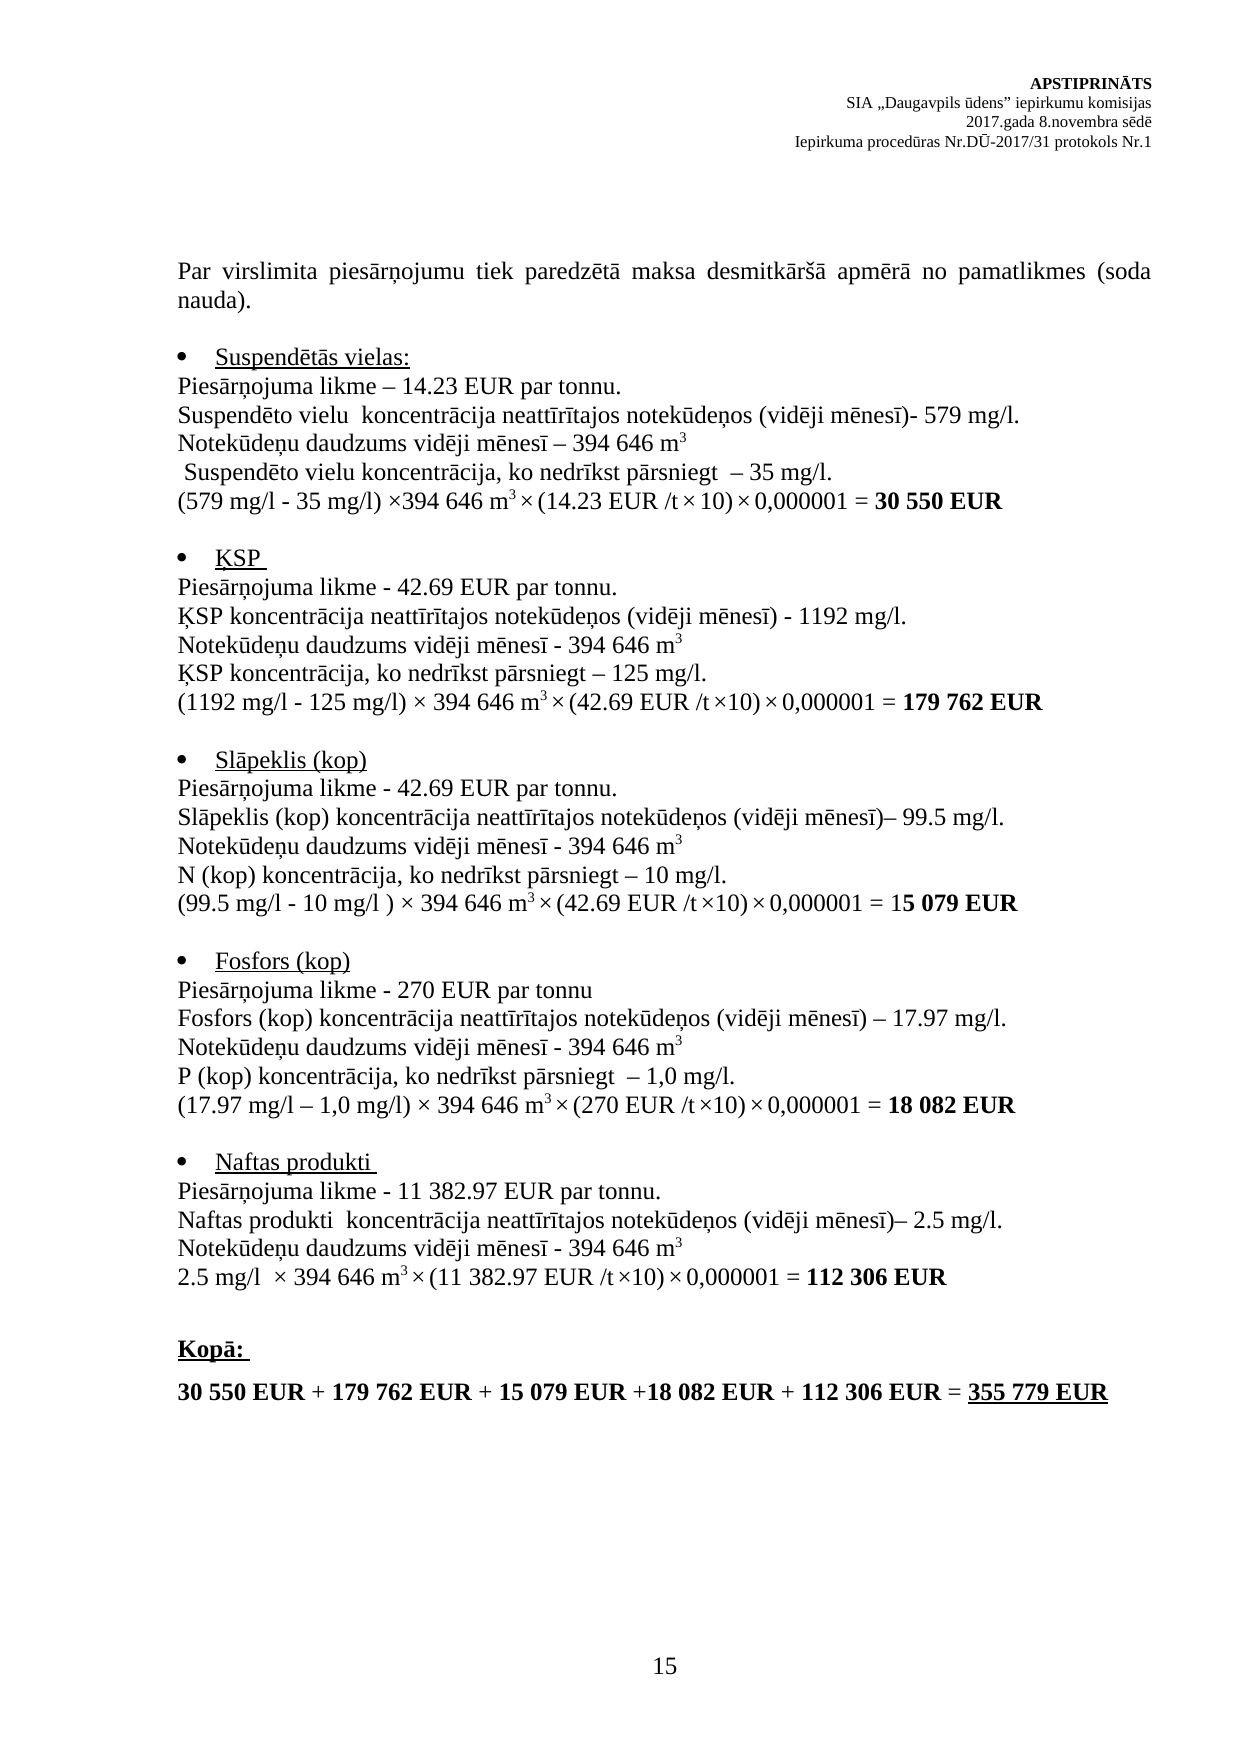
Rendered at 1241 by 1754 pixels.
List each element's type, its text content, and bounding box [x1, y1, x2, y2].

text Piesārņojuma likme - 42.69 EUR par tonnu. [177, 572, 1152, 601]
text Fosfors (kop) koncentrācija neattīrītajos notekūdeņos (vidēji mēnesī) – 17.97 mg/l. [177, 1003, 1152, 1032]
list Fosfors (kop) [177, 946, 1152, 975]
text ĶSP koncentrācija neattīrītajos notekūdeņos (vidēji mēnesī) - 1192 mg/l. [177, 601, 1152, 630]
text N (kop) koncentrācija, ko nedrīkst pārsniegt – 10 mg/l. [177, 860, 1152, 888]
text (17.97 mg/l – 1,0 mg/l) × 394 646 m3 × (270 EUR /t ×10) × 0,000001 = 18 082 EUR [177, 1090, 1152, 1118]
text Suspendēto vielu koncentrācija neattīrītajos notekūdeņos (vidēji mēnesī)- 579 mg/l. [177, 400, 1152, 428]
list Suspendētās vielas: [177, 342, 1152, 371]
text Piesārņojuma likme - 42.69 EUR par tonnu. [177, 773, 1152, 802]
text Notekūdeņu daudzums vidēji mēnesī - 394 646 m3 [177, 630, 1152, 658]
text 2.5 mg/l × 394 646 m3 × (11 382.97 EUR /t ×10) × 0,000001 = 112 306 EUR [177, 1262, 1152, 1291]
text Suspendēto vielu koncentrācija, ko nedrīkst pārsniegt – 35 mg/l. [177, 457, 1152, 486]
text 30 550 EUR + 179 762 EUR + 15 079 EUR +18 082 EUR + 112 306 EUR = 355 779 EUR [177, 1377, 1152, 1406]
text Par virslimita piesārņojumu tiek paredzētā maksa desmitkāršā apmērā no pamatlikmes (soda nauda). [177, 256, 1152, 313]
list ĶSP [177, 543, 1152, 572]
list Slāpeklis (kop) [177, 745, 1152, 773]
text ĶSP koncentrācija, ko nedrīkst pārsniegt – 125 mg/l. [177, 658, 1152, 687]
text Piesārņojuma likme – 14.23 EUR par tonnu. [177, 371, 1152, 400]
text Piesārņojuma likme - 270 EUR par tonnu [177, 975, 1152, 1003]
text Notekūdeņu daudzums vidēji mēnesī – 394 646 m3 [177, 428, 1152, 457]
text Piesārņojuma likme - 11 382.97 EUR par tonnu. [177, 1176, 1152, 1205]
text (579 mg/l - 35 mg/l) ×394 646 m3 × (14.23 EUR /t × 10) × 0,000001 = 30 550 EUR [177, 486, 1152, 515]
text Notekūdeņu daudzums vidēji mēnesī - 394 646 m3 [177, 1032, 1152, 1061]
text Kopā: [177, 1334, 1152, 1363]
text Notekūdeņu daudzums vidēji mēnesī - 394 646 m3 [177, 831, 1152, 860]
text (1192 mg/l - 125 mg/l) × 394 646 m3 × (42.69 EUR /t ×10) × 0,000001 = 179 762 EUR [177, 687, 1152, 716]
list Naftas produkti [177, 1147, 1152, 1176]
text P (kop) koncentrācija, ko nedrīkst pārsniegt – 1,0 mg/l. [177, 1061, 1152, 1090]
text (99.5 mg/l - 10 mg/l ) × 394 646 m3 × (42.69 EUR /t ×10) × 0,000001 = 15 079 EUR [177, 888, 1152, 917]
text Slāpeklis (kop) koncentrācija neattīrītajos notekūdeņos (vidēji mēnesī)– 99.5 mg/l. [177, 802, 1152, 831]
text Naftas produkti koncentrācija neattīrītajos notekūdeņos (vidēji mēnesī)– 2.5 mg/l. [177, 1205, 1152, 1233]
text Notekūdeņu daudzums vidēji mēnesī - 394 646 m3 [177, 1233, 1152, 1262]
